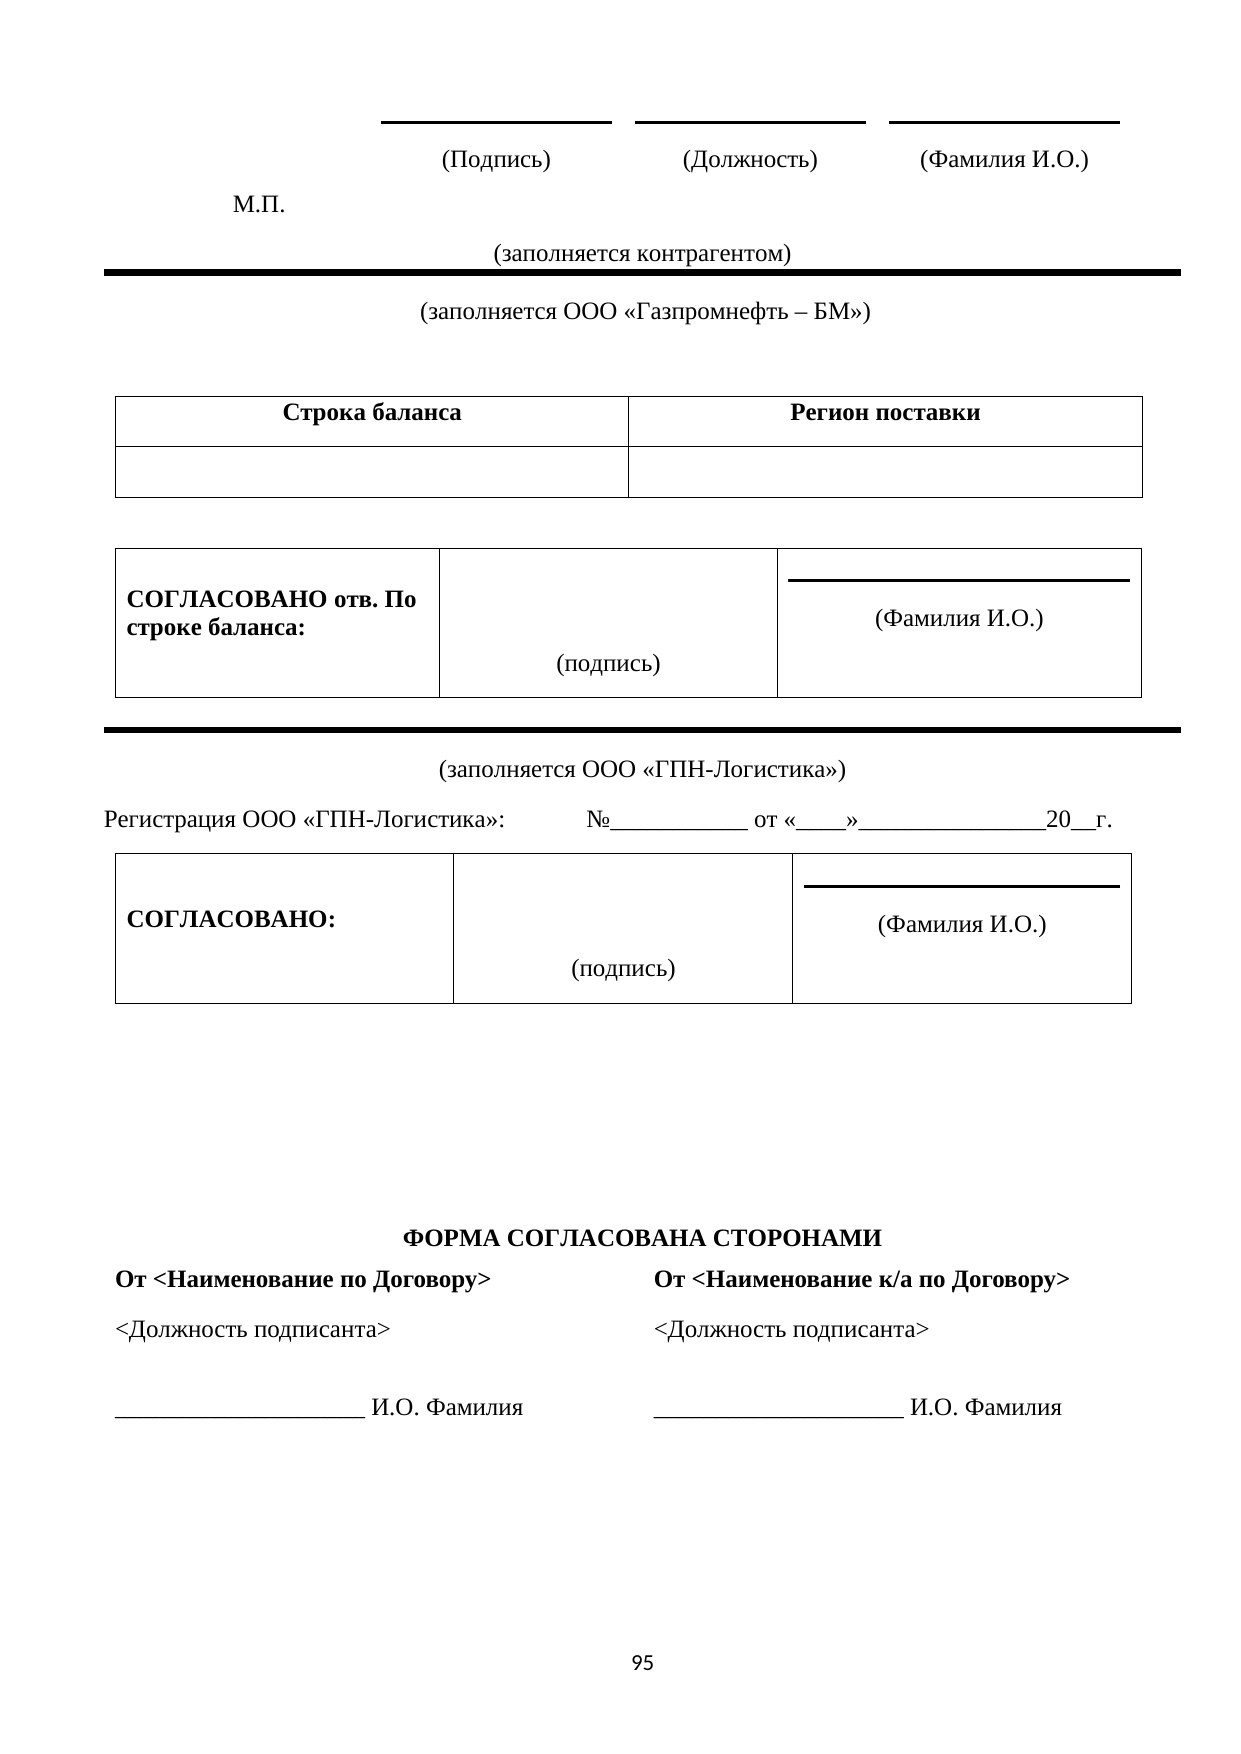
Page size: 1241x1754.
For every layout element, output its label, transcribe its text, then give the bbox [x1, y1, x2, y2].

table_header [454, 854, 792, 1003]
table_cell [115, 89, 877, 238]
text ФОРМА СОГЛАСОВАНА СТОРОНАМИ [103, 1223, 1181, 1252]
text Регистрация ООО «ГПН-Логистика»: №___________ от «____»_______________20__г. [103, 804, 1181, 832]
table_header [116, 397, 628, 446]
text (заполняется ООО «ГПН-Логистика») [103, 754, 1181, 783]
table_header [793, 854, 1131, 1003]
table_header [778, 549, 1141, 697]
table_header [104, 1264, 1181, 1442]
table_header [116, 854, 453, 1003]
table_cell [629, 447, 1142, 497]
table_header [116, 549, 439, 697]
text (заполняется контрагентом) [103, 238, 1181, 276]
text (заполняется ООО «Газпромнефть – БМ») [103, 296, 1181, 325]
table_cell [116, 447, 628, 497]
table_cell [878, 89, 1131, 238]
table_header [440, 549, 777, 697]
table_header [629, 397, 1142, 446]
